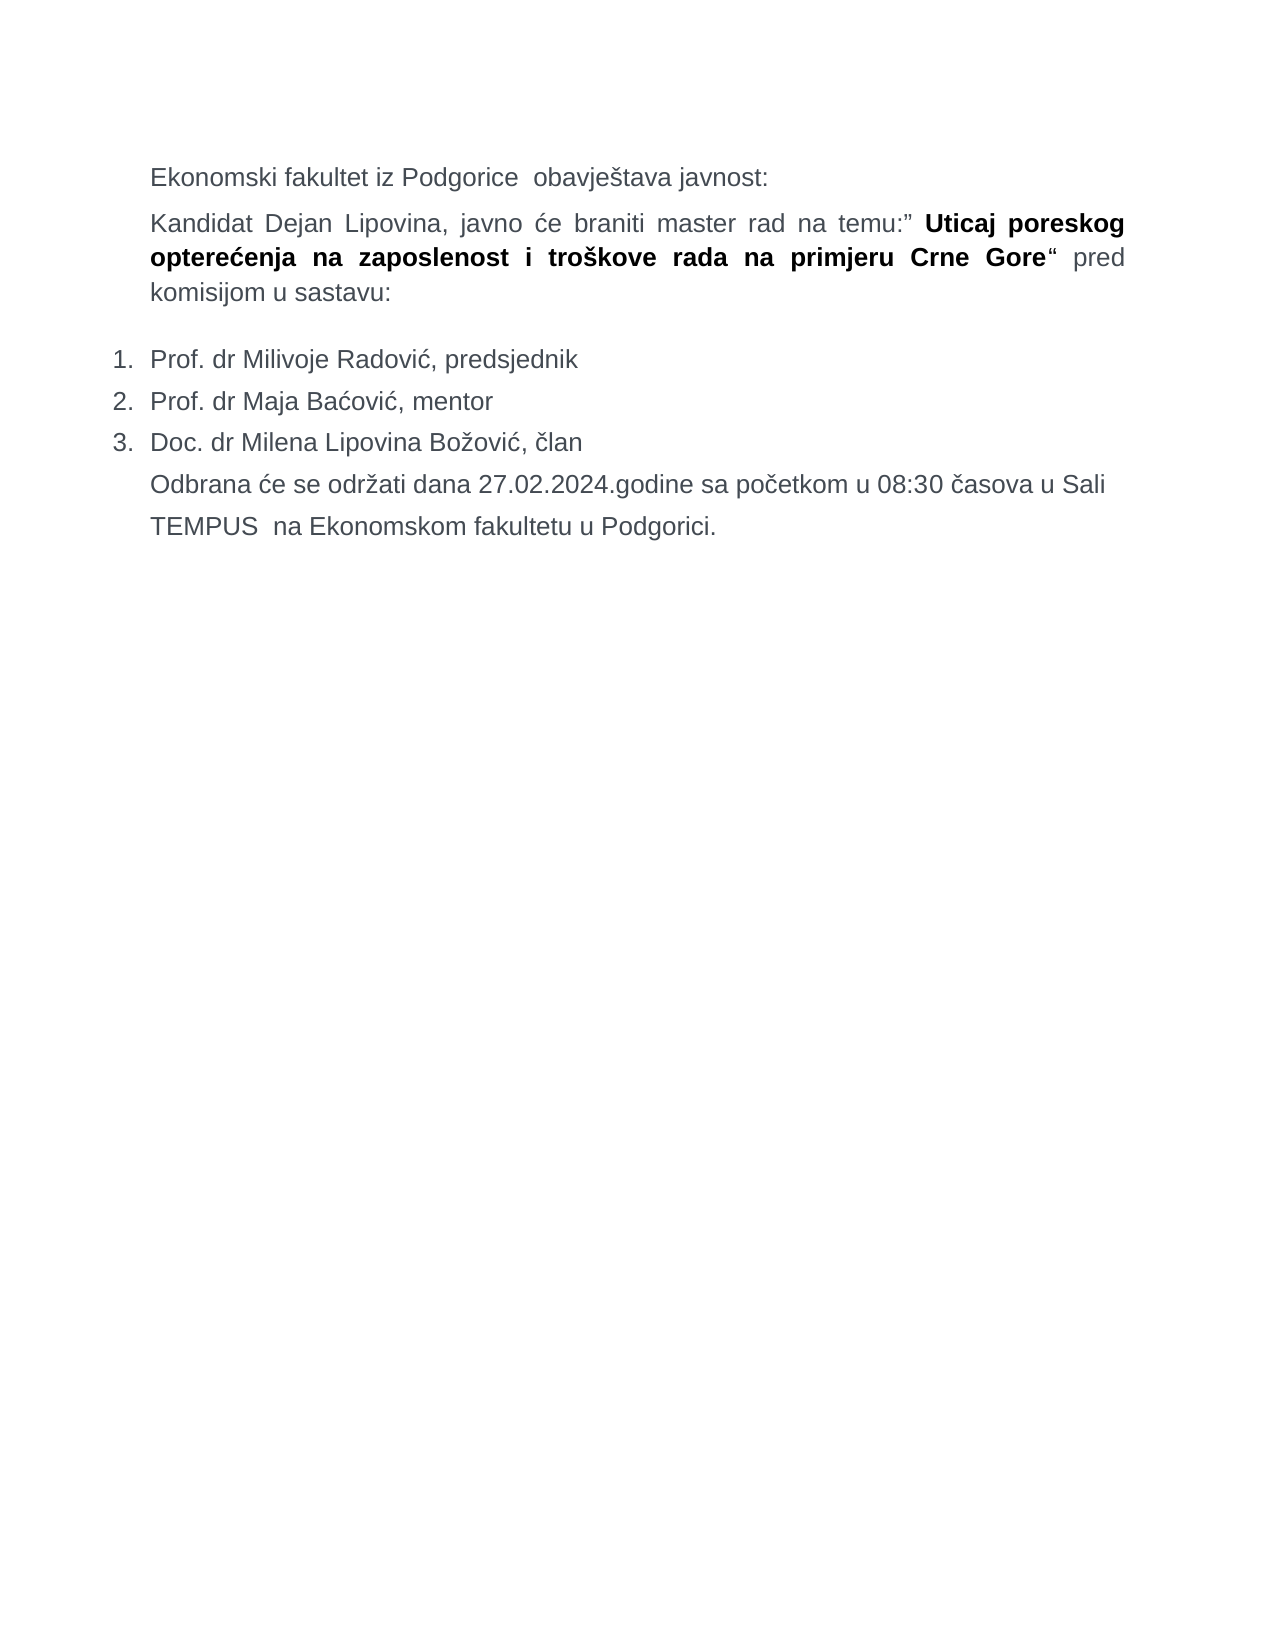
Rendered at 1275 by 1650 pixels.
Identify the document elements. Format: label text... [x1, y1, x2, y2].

text Odbrana će se održati dana 27.02.2024.godine sa početkom u 08:30 časova u Sali TEMPUS na Ekonomskom fakultetu u Podgorici. [150, 457, 1125, 541]
list Prof. dr Milivoje Radović, predsjednik [112, 332, 1125, 374]
list Doc. dr Milena Lipovina Božović, član [112, 416, 1125, 457]
text Ekonomski fakultet iz Podgorice obavještava javnost: [150, 150, 1125, 192]
text Kandidat Dejan Lipovina, javno će braniti master rad na temu:” Uticaj poreskog opterećenja na zaposlenost i troškove rada na primjeru Crne Gore“ pred komisijom u sastavu: [150, 208, 1125, 307]
list Prof. dr Maja Baćović, mentor [112, 374, 1125, 416]
